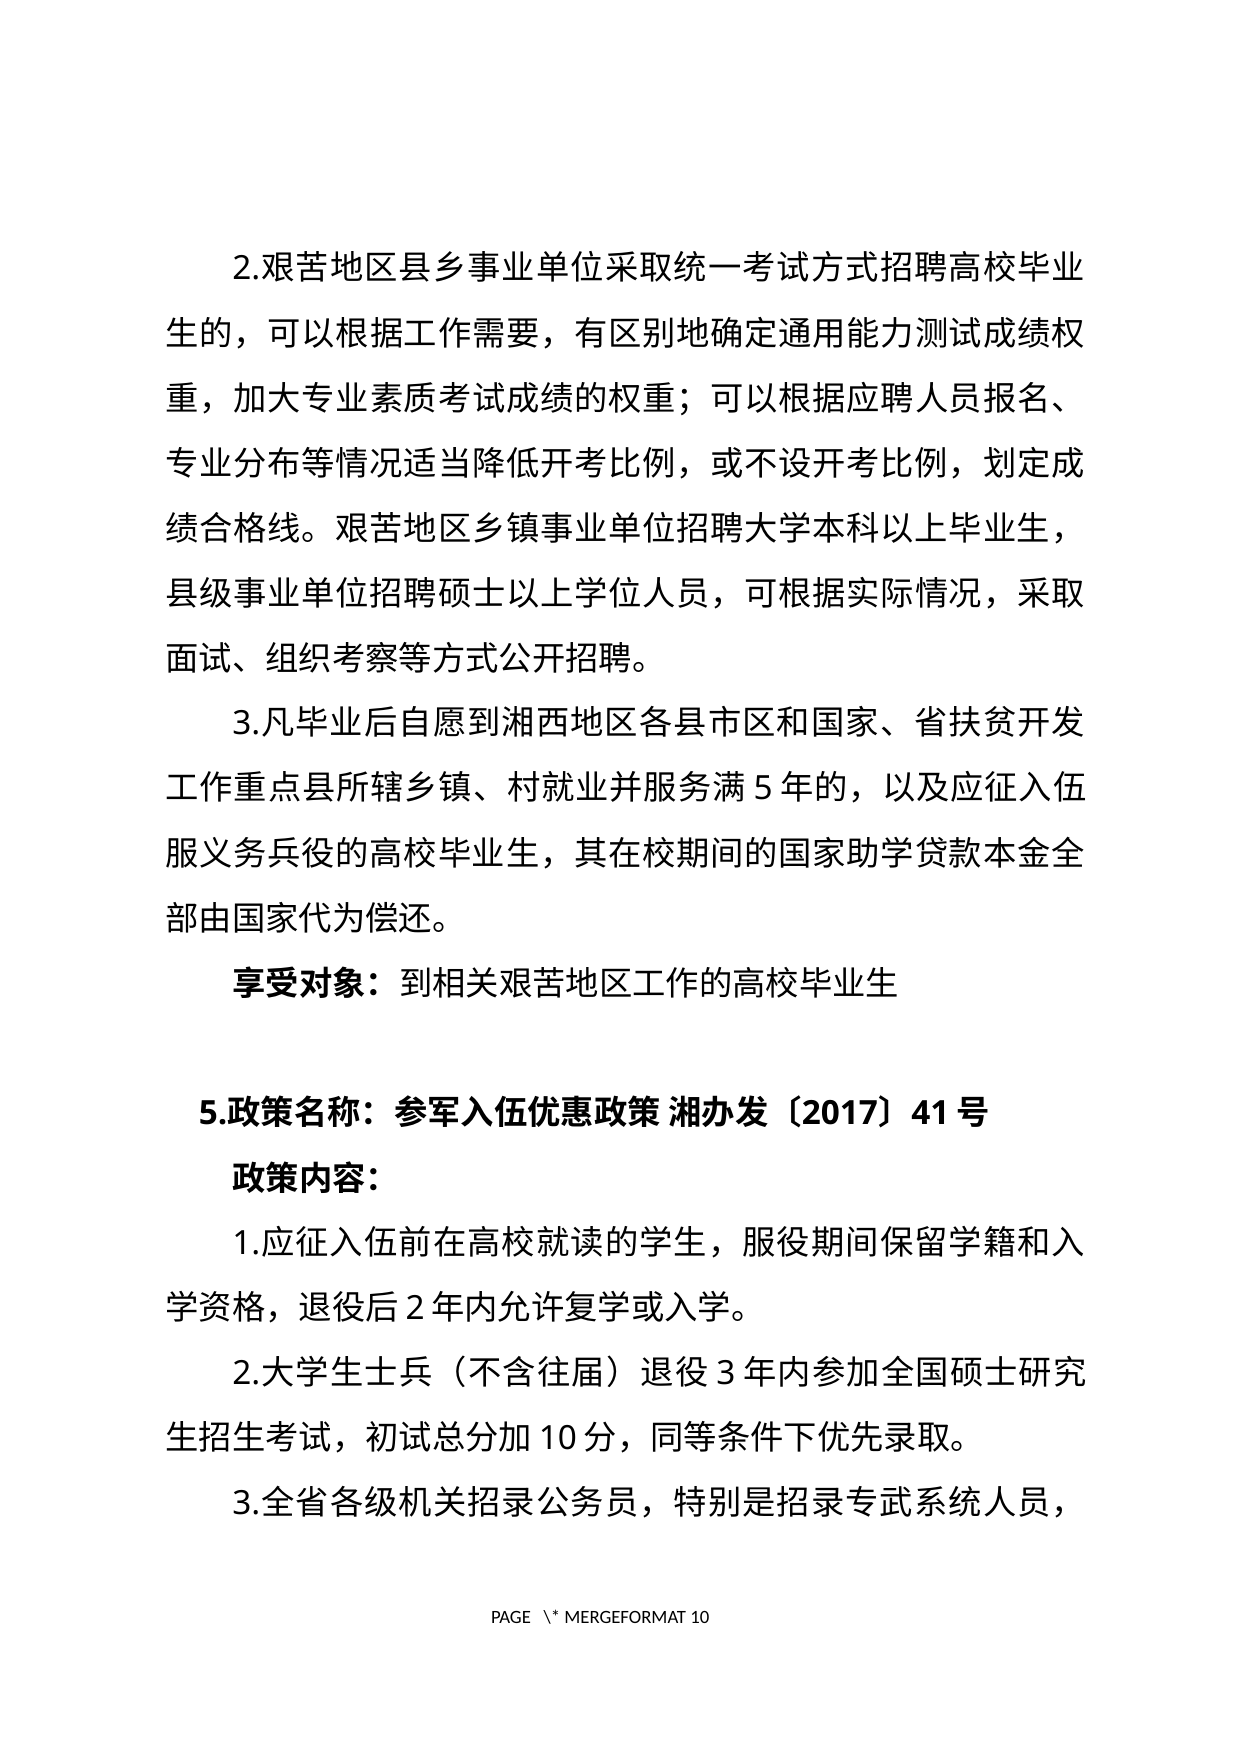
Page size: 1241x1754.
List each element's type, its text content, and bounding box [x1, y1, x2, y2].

text 5.政策名称：参军入伍优惠政策 湘办发〔2017〕41号 [165, 1078, 1087, 1143]
text 享受对象：到相关艰苦地区工作的高校毕业生 [165, 948, 1087, 1013]
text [165, 1468, 1087, 1533]
text 1.应征入伍前在高校就读的学生，服役期间保留学籍和入学资格，退役后2年内允许复学或入学。 [165, 1208, 1087, 1338]
text 2.艰苦地区县乡事业单位采取统一考试方式招聘高校毕业生的，可以根据工作需要，有区别地确定通用能力测试成绩权重，加大专业素质考试成绩的权重；可以根据应聘人员报名、专业分布等情况适当降低开考比例，或不设开考比例，划定成绩合格线。艰苦地区乡镇事业单位招聘大学本科以上毕业生，县级事业单位招聘硕士以上学位人员，可根据实际情况，采取面试、组织考察等方式公开招聘。 [165, 233, 1087, 688]
text 3.凡毕业后自愿到湘西地区各县市区和国家、省扶贫开发工作重点县所辖乡镇、村就业并服务满5年的，以及应征入伍服义务兵役的高校毕业生，其在校期间的国家助学贷款本金全部由国家代为偿还。 [165, 688, 1087, 948]
text 政策内容： [165, 1143, 1087, 1208]
text 2.大学生士兵（不含往届）退役3年内参加全国硕士研究生招生考试，初试总分加10分，同等条件下优先录取。 [165, 1338, 1087, 1468]
